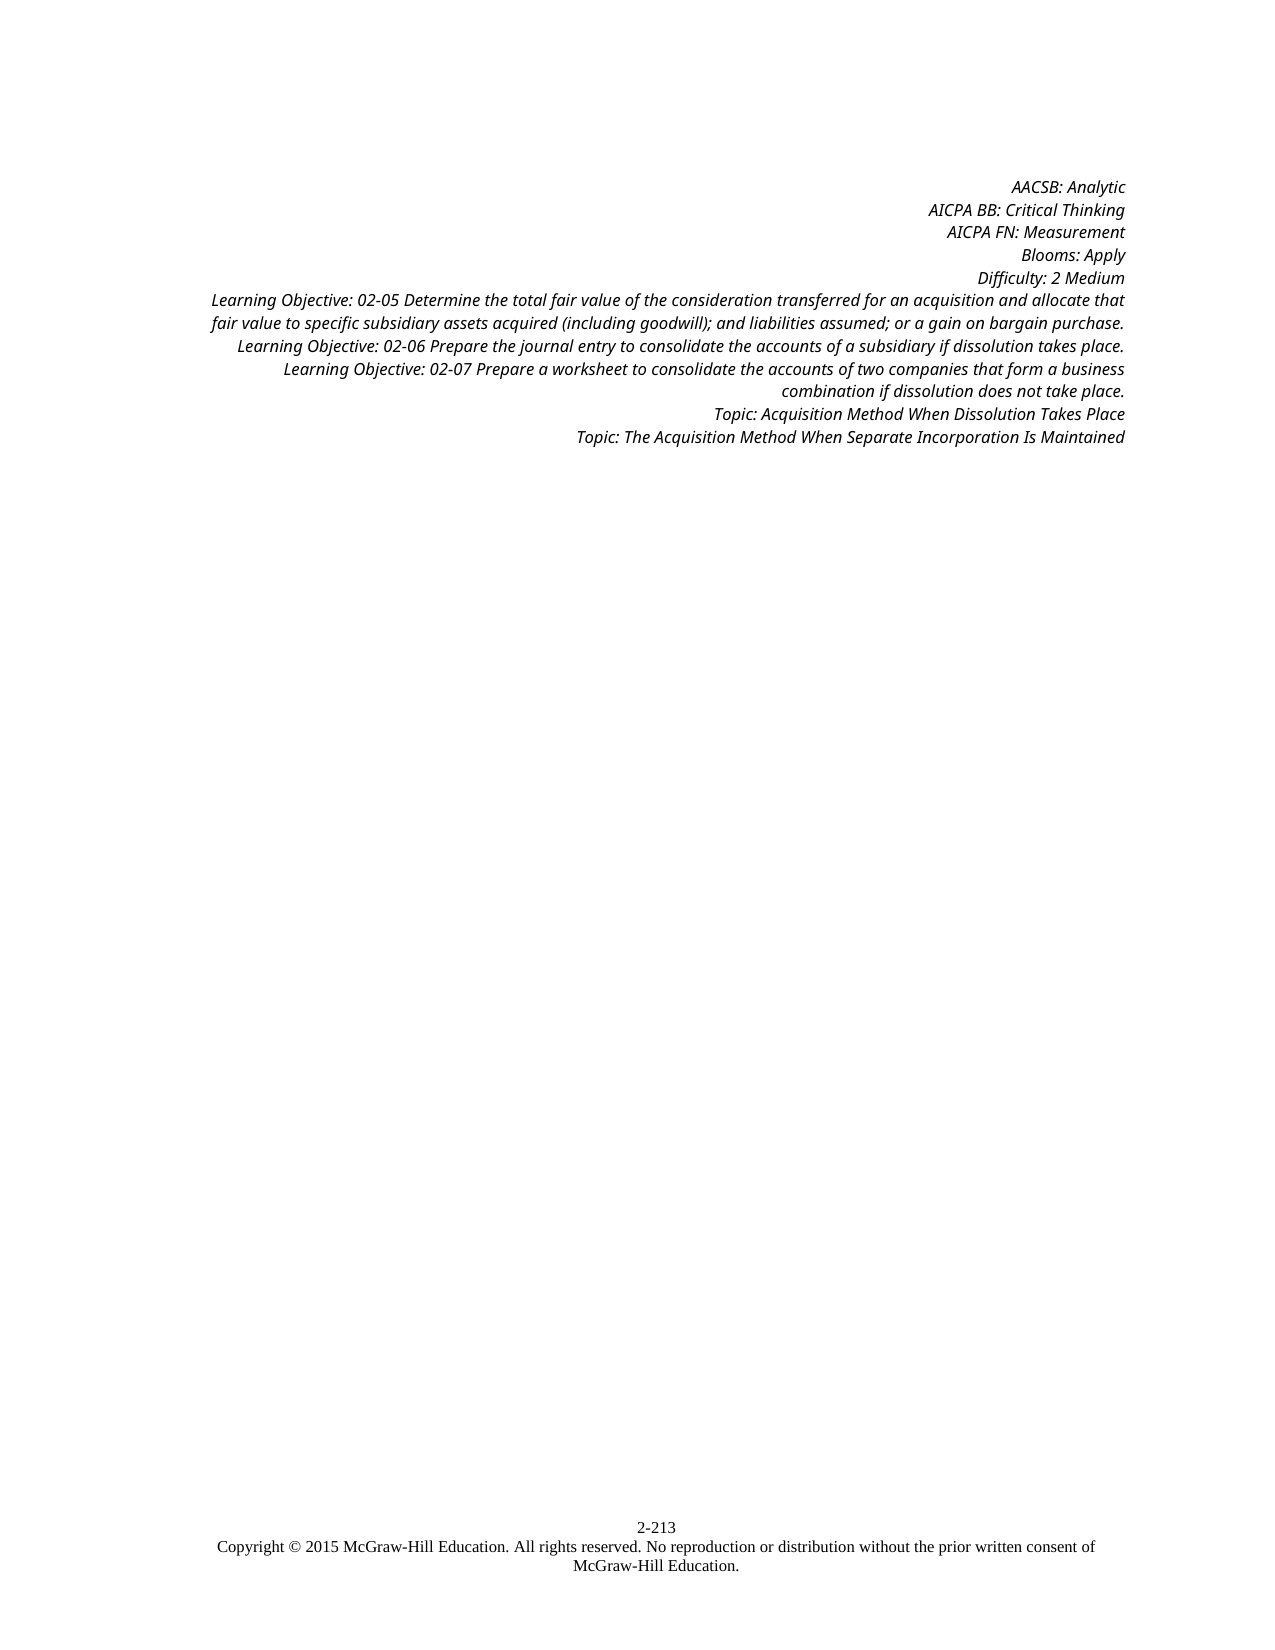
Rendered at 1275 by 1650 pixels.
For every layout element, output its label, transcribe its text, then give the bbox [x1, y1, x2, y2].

table_header AACSB: Analytic AICPA BB: Critical Thinking AICPA FN: Measurement Blooms: Apply Difficulty: 2 Medium Learning Objective: 02-05 Determine the total fair value of the consideration transferred for an acquisition and allocate that fair value to specific subsidiary assets acquired (including goodwill); and liabilities assumed; or a gain on bargain purchase. Learning Objective: 02-06 Prepare the journal entry to consolidate the accounts of a subsidiary if dissolution takes place. Learning Objective: 02-07 Prepare a worksheet to consolidate the accounts of two companies that form a business combination if dissolution does not take place. Topic: Acquisition Method When Dissolution Takes Place Topic: The Acquisition Method When Separate Incorporation Is Maintained [188, 176, 1125, 476]
